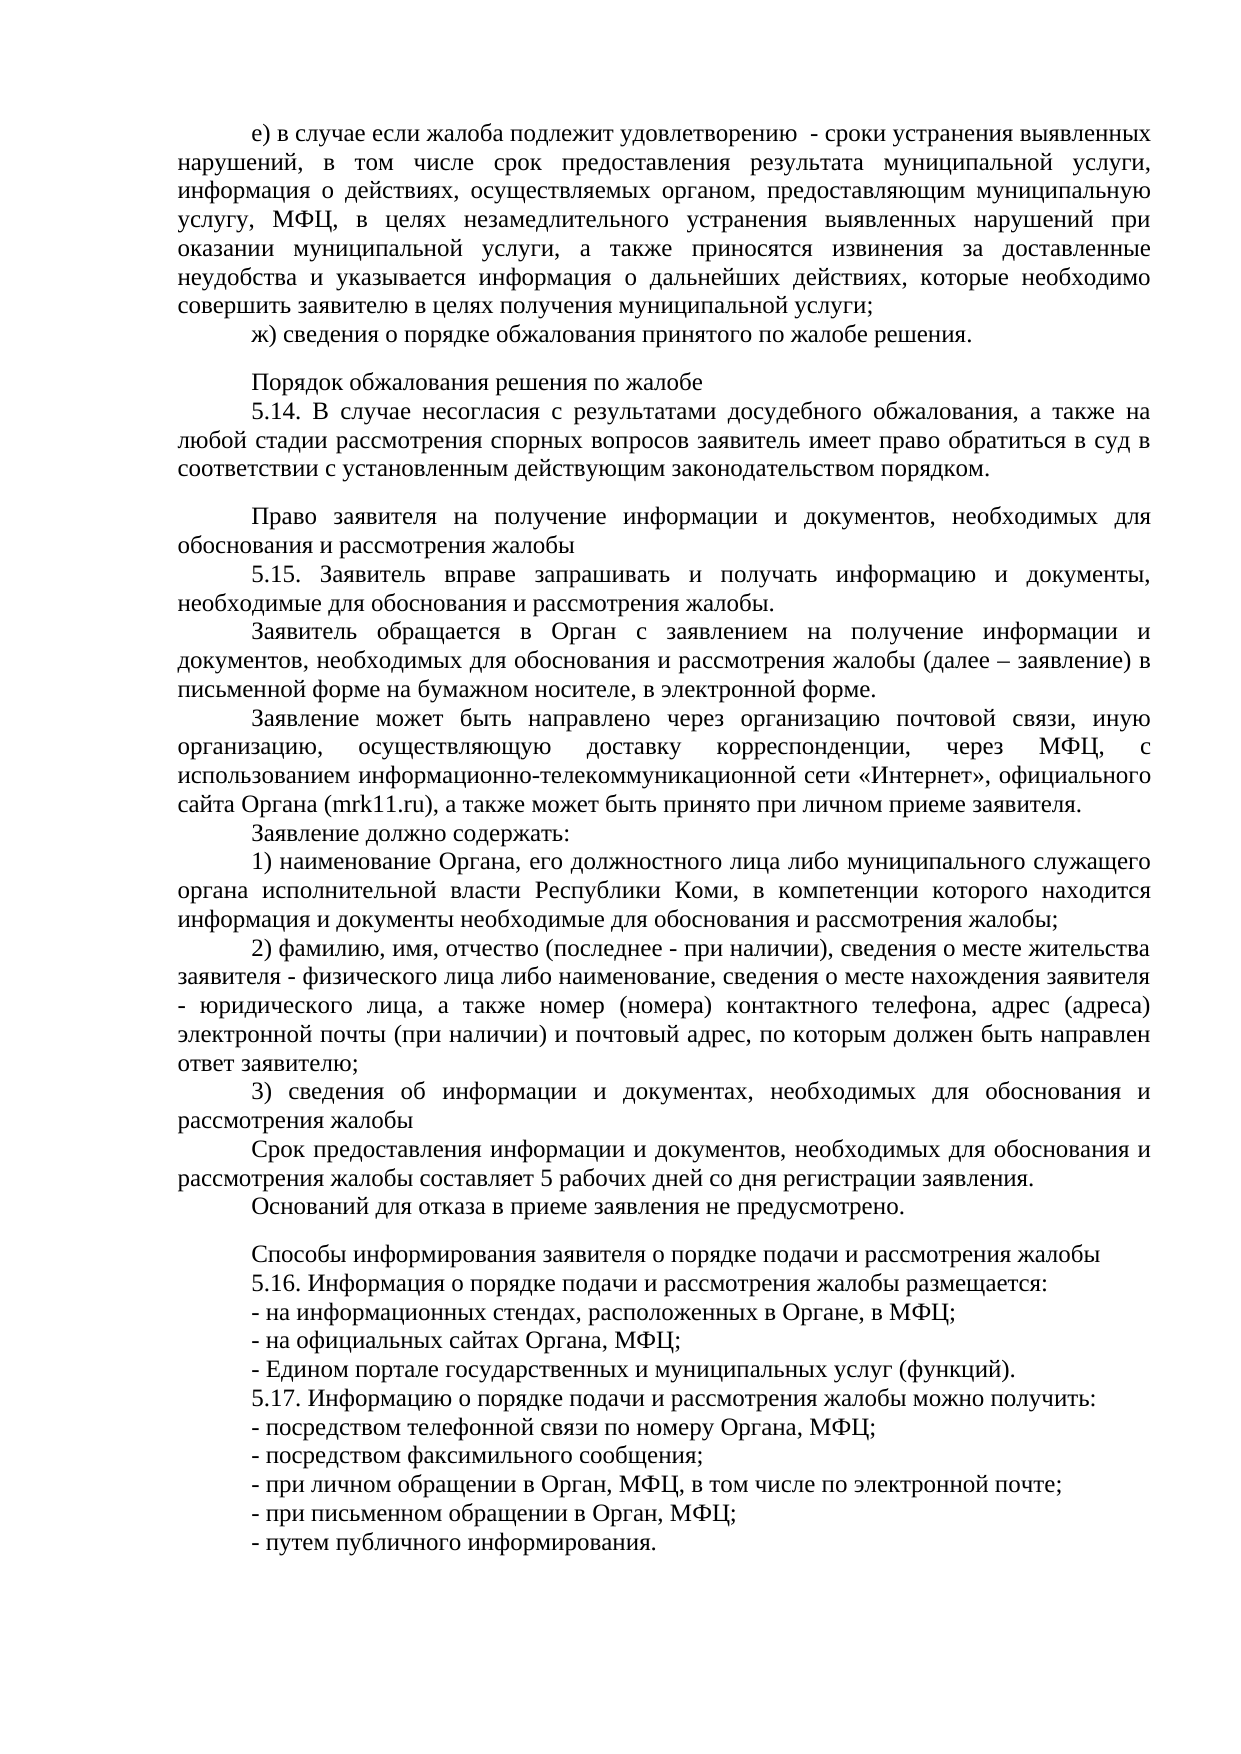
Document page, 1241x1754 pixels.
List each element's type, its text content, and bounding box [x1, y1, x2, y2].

text 1) наименование Органа, его должностного лица либо муниципального служащего органа исполнительной власти Республики Коми, в компетенции которого находится информация и документы необходимые для обоснования и рассмотрения жалобы; [177, 846, 1152, 933]
text Оснований для отказа в приеме заявления не предусмотрено. [177, 1191, 1152, 1220]
text Право заявителя на получение информации и документов, необходимых для обоснования и рассмотрения жалобы [177, 501, 1152, 559]
text 5.14. В случае несогласия с результатами досудебного обжалования, а также на любой стадии рассмотрения спорных вопросов заявитель имеет право обратиться в суд в соответствии с установленным действующим законодательством порядком. [177, 396, 1152, 482]
text 5.17. Информацию о порядке подачи и рассмотрения жалобы можно получить: [177, 1383, 1152, 1412]
text - посредством телефонной связи по номеру Органа, МФЦ; [177, 1412, 1152, 1441]
text - путем публичного информирования. [177, 1527, 1152, 1556]
text Срок предоставления информации и документов, необходимых для обоснования и рассмотрения жалобы составляет 5 рабочих дней со дня регистрации заявления. [177, 1134, 1152, 1191]
text - на официальных сайтах Органа, МФЦ; [177, 1326, 1152, 1354]
text - при письменном обращении в Орган, МФЦ; [177, 1498, 1152, 1527]
text 3) сведения об информации и документах, необходимых для обоснования и рассмотрения жалобы [177, 1076, 1152, 1134]
text 5.15. Заявитель вправе запрашивать и получать информацию и документы, необходимые для обоснования и рассмотрения жалобы. [177, 559, 1152, 616]
text ж) сведения о порядке обжалования принятого по жалобе решения. [177, 319, 1152, 348]
text - при личном обращении в Орган, МФЦ, в том числе по электронной почте; [177, 1469, 1152, 1498]
text - посредством факсимильного сообщения; [177, 1441, 1152, 1469]
text 2) фамилию, имя, отчество (последнее - при наличии), сведения о месте жительства заявителя - физического лица либо наименование, сведения о месте нахождения заявителя - юридического лица, а также номер (номера) контактного телефона, адрес (адреса) электронной почты (при наличии) и почтовый адрес, по которым должен быть направлен ответ заявителю; [177, 933, 1152, 1076]
text Заявление может быть направлено через организацию почтовой связи, иную организацию, осуществляющую доставку корреспонденции, через МФЦ, с использованием информационно-телекоммуникационной сети «Интернет», официального сайта Органа (mrk11.ru), а также может быть принято при личном приеме заявителя. [177, 703, 1152, 818]
text Порядок обжалования решения по жалобе [177, 367, 1152, 396]
text - на информационных стендах, расположенных в Органе, в МФЦ; [177, 1297, 1152, 1326]
text е) в случае если жалоба подлежит удовлетворению - сроки устранения выявленных нарушений, в том числе срок предоставления результата муниципальной услуги, информация о действиях, осуществляемых органом, предоставляющим муниципальную услугу, МФЦ, в целях незамедлительного устранения выявленных нарушений при оказании муниципальной услуги, а также приносятся извинения за доставленные неудобства и указывается информация о дальнейших действиях, которые необходимо совершить заявителю в целях получения муниципальной услуги; [177, 118, 1152, 319]
text Заявление должно содержать: [177, 818, 1152, 846]
text - Едином портале государственных и муниципальных услуг (функций). [177, 1354, 1152, 1383]
text Способы информирования заявителя о порядке подачи и рассмотрения жалобы [177, 1239, 1152, 1268]
text 5.16. Информация о порядке подачи и рассмотрения жалобы размещается: [177, 1268, 1152, 1297]
text Заявитель обращается в Орган с заявлением на получение информации и документов, необходимых для обоснования и рассмотрения жалобы (далее – заявление) в письменной форме на бумажном носителе, в электронной форме. [177, 616, 1152, 703]
